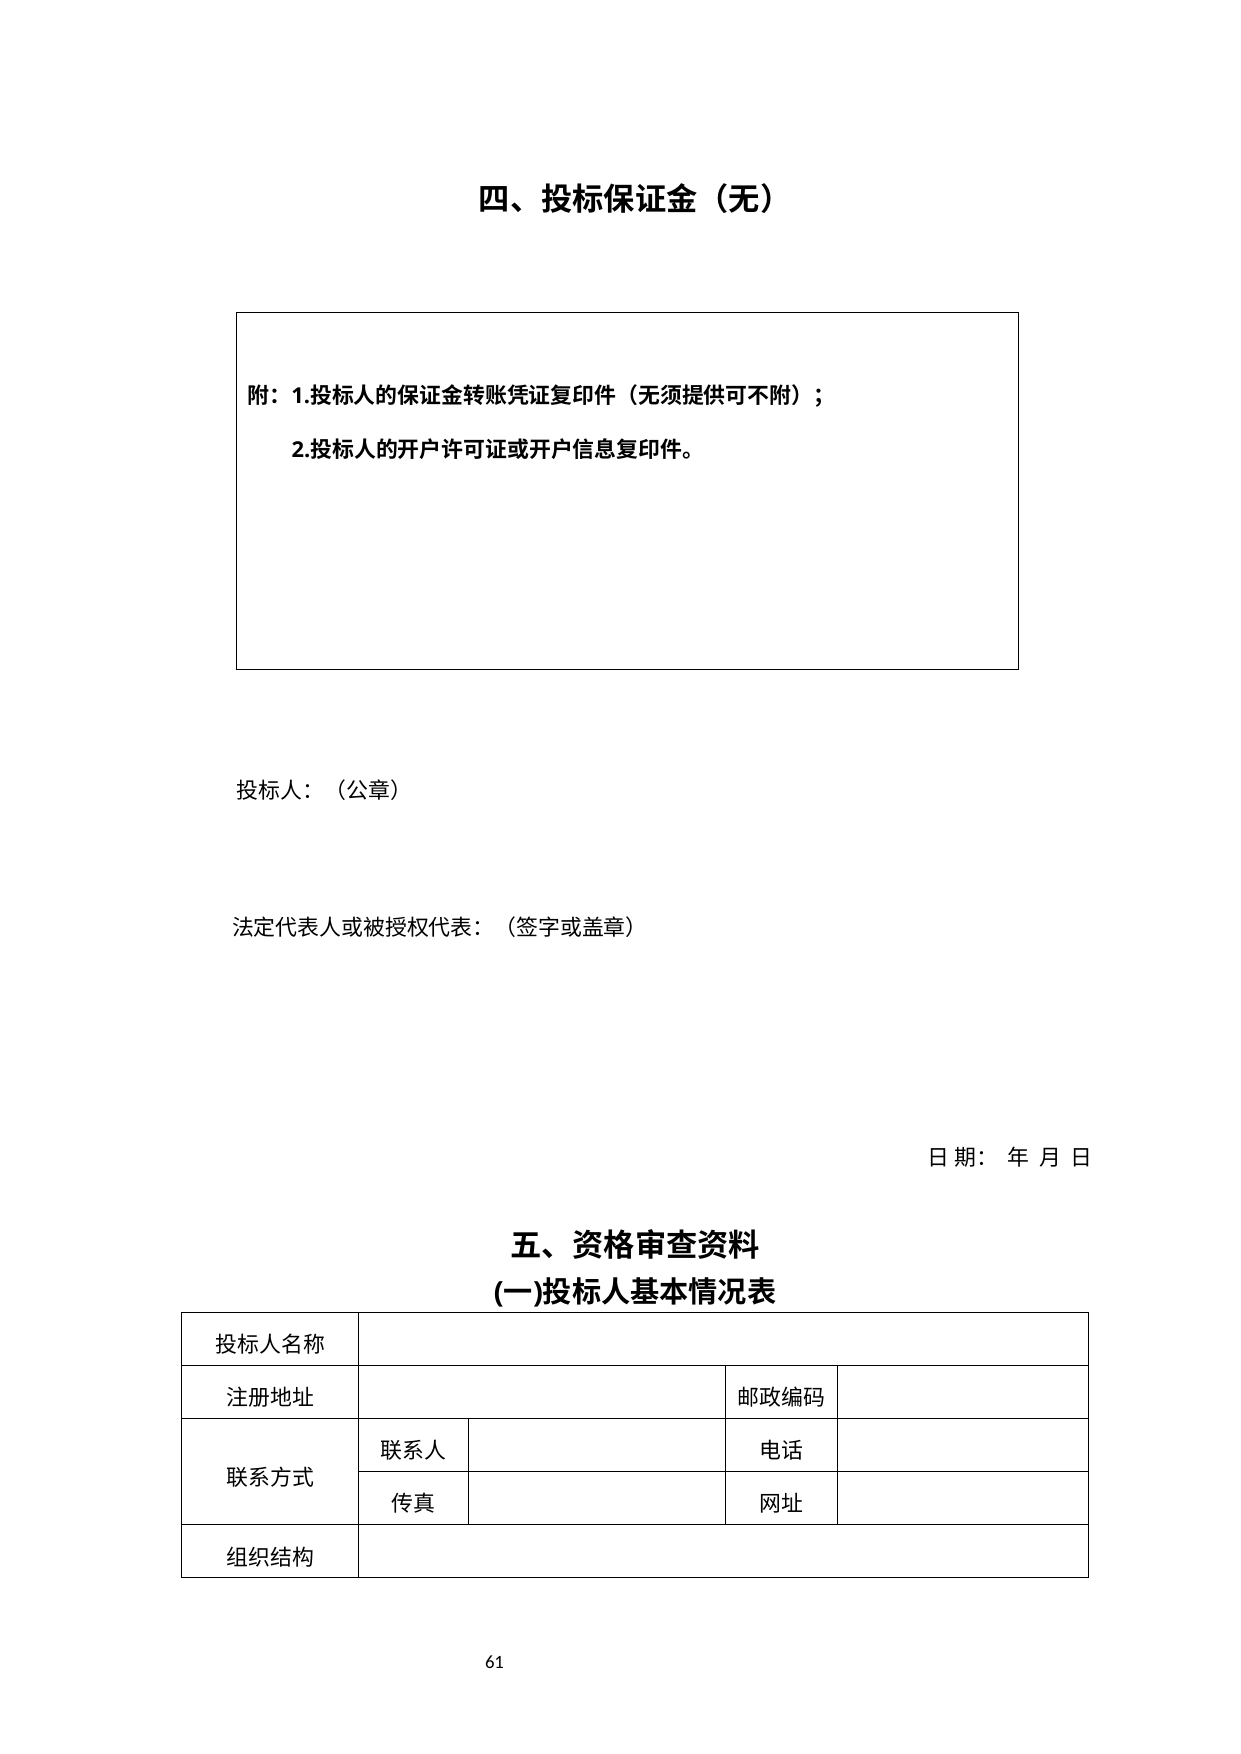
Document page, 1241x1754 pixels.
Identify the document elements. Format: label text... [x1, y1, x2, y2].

table_cell 联系人 [359, 1419, 468, 1471]
table_cell [838, 1472, 1088, 1524]
table_cell 组织结构 [182, 1525, 358, 1577]
text 投标人：（公章） [177, 762, 1093, 807]
text 五、资格审查资料 [177, 1220, 1093, 1266]
text 日 期： 年 月 日 [177, 1128, 1093, 1174]
table_header 投标人名称 [182, 1313, 358, 1365]
text 法定代表人或被授权代表：（签字或盖章） [177, 899, 1093, 945]
table_cell [469, 1472, 725, 1524]
table_cell 传真 [359, 1472, 468, 1524]
table_cell [359, 1366, 725, 1418]
table_cell 电话 [726, 1419, 837, 1471]
text (一)投标人基本情况表 [177, 1266, 1093, 1312]
table_cell 网址 [726, 1472, 837, 1524]
table_cell 联系方式 [182, 1419, 358, 1524]
table_cell 注册地址 [182, 1366, 358, 1418]
text 四、投标保证金（无） [177, 174, 1093, 220]
table_cell [359, 1525, 1088, 1577]
table_cell [838, 1419, 1088, 1471]
table_cell [469, 1419, 725, 1471]
table_header [359, 1313, 1088, 1365]
table_cell 邮政编码 [726, 1366, 837, 1418]
table_header 附：1.投标人的保证金转账凭证复印件（无须提供可不附）； 2.投标人的开户许可证或开户信息复印件。 [237, 313, 1018, 669]
table_cell [838, 1366, 1088, 1418]
